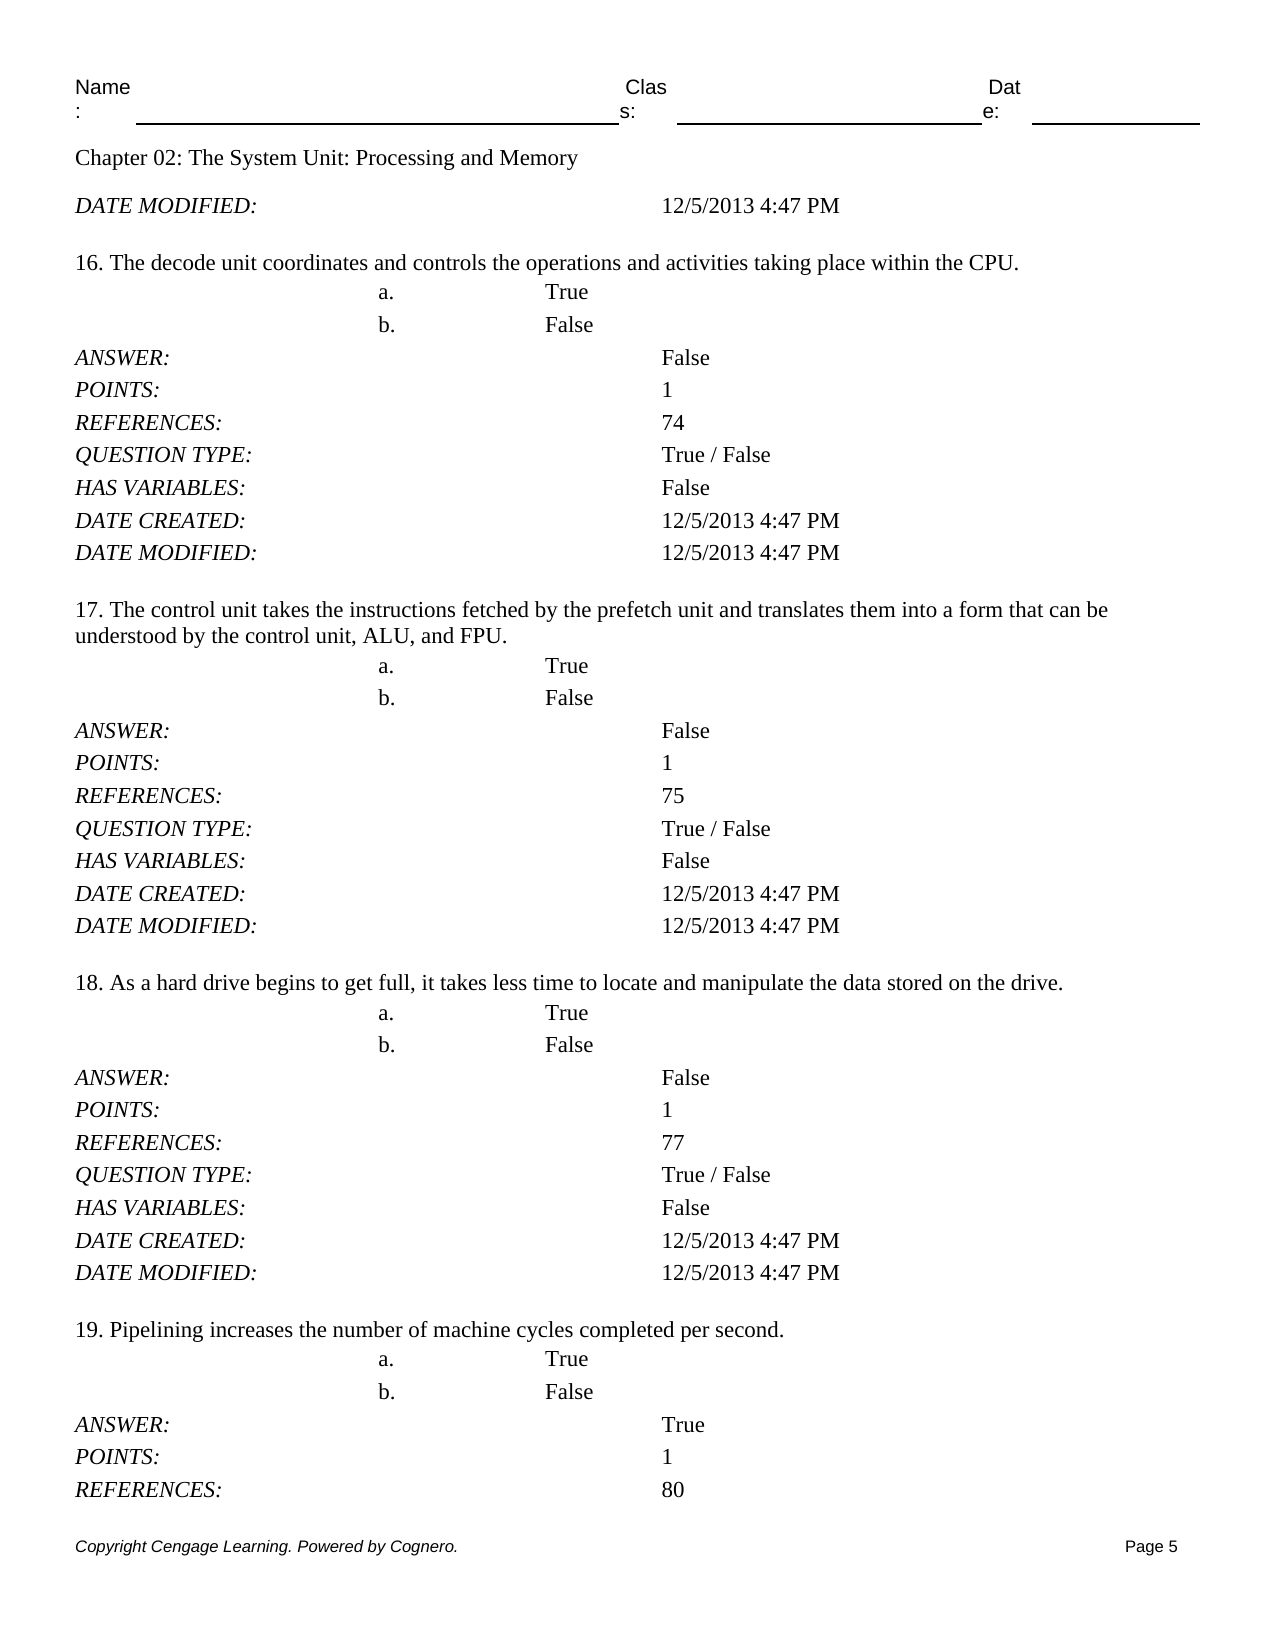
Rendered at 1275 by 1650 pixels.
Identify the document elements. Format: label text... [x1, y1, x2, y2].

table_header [75, 189, 1200, 222]
table_header 16. The decode unit coordinates and controls the operations and activities taking place within the CPU. [75, 249, 1200, 569]
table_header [75, 1316, 1200, 1505]
table_header 17. The control unit takes the instructions fetched by the prefetch unit and translates them into a form that can be understood by the control unit, ALU, and FPU. [75, 596, 1200, 942]
table_header 18. As a hard drive begins to get full, it takes less time to locate and manipulate the data stored on the drive. [75, 969, 1200, 1289]
